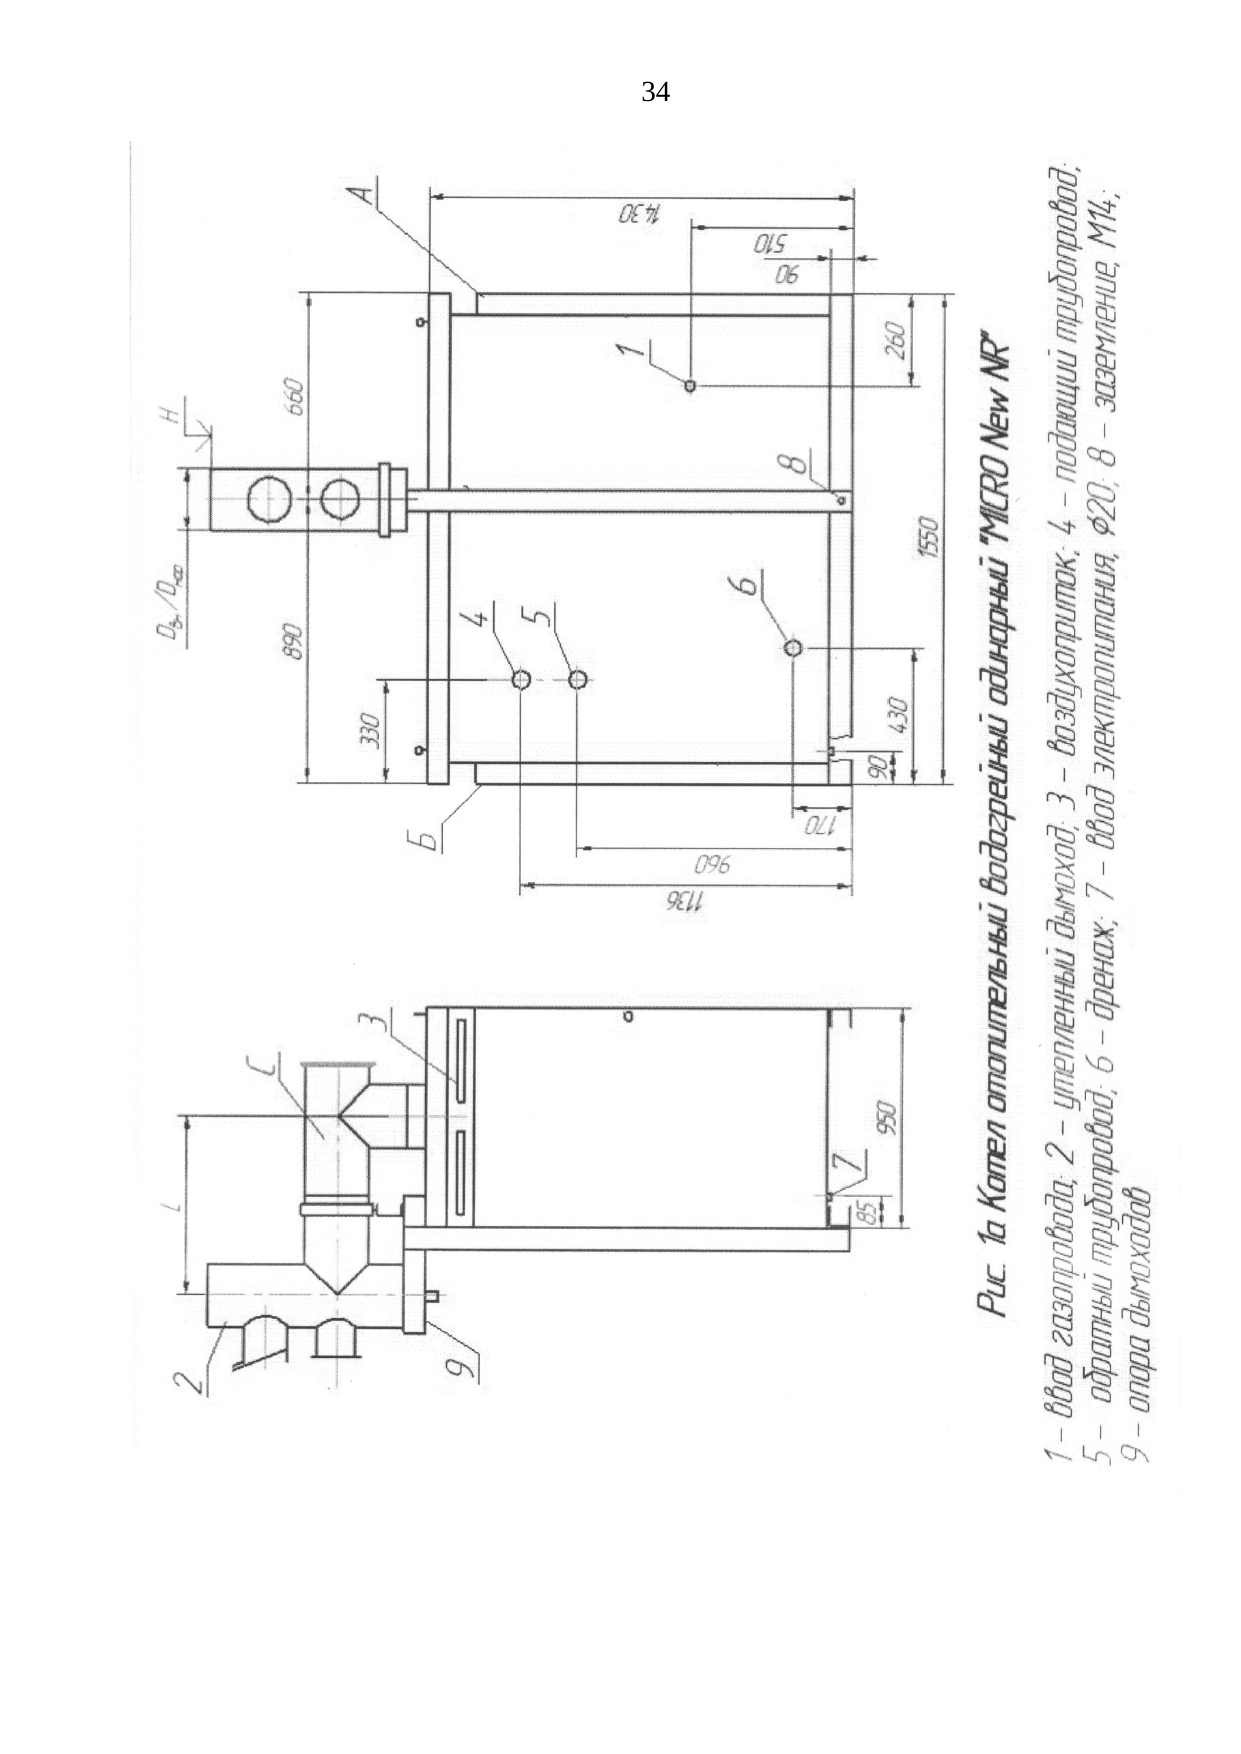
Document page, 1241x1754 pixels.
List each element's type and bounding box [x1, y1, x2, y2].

picture [129, 141, 1182, 1495]
